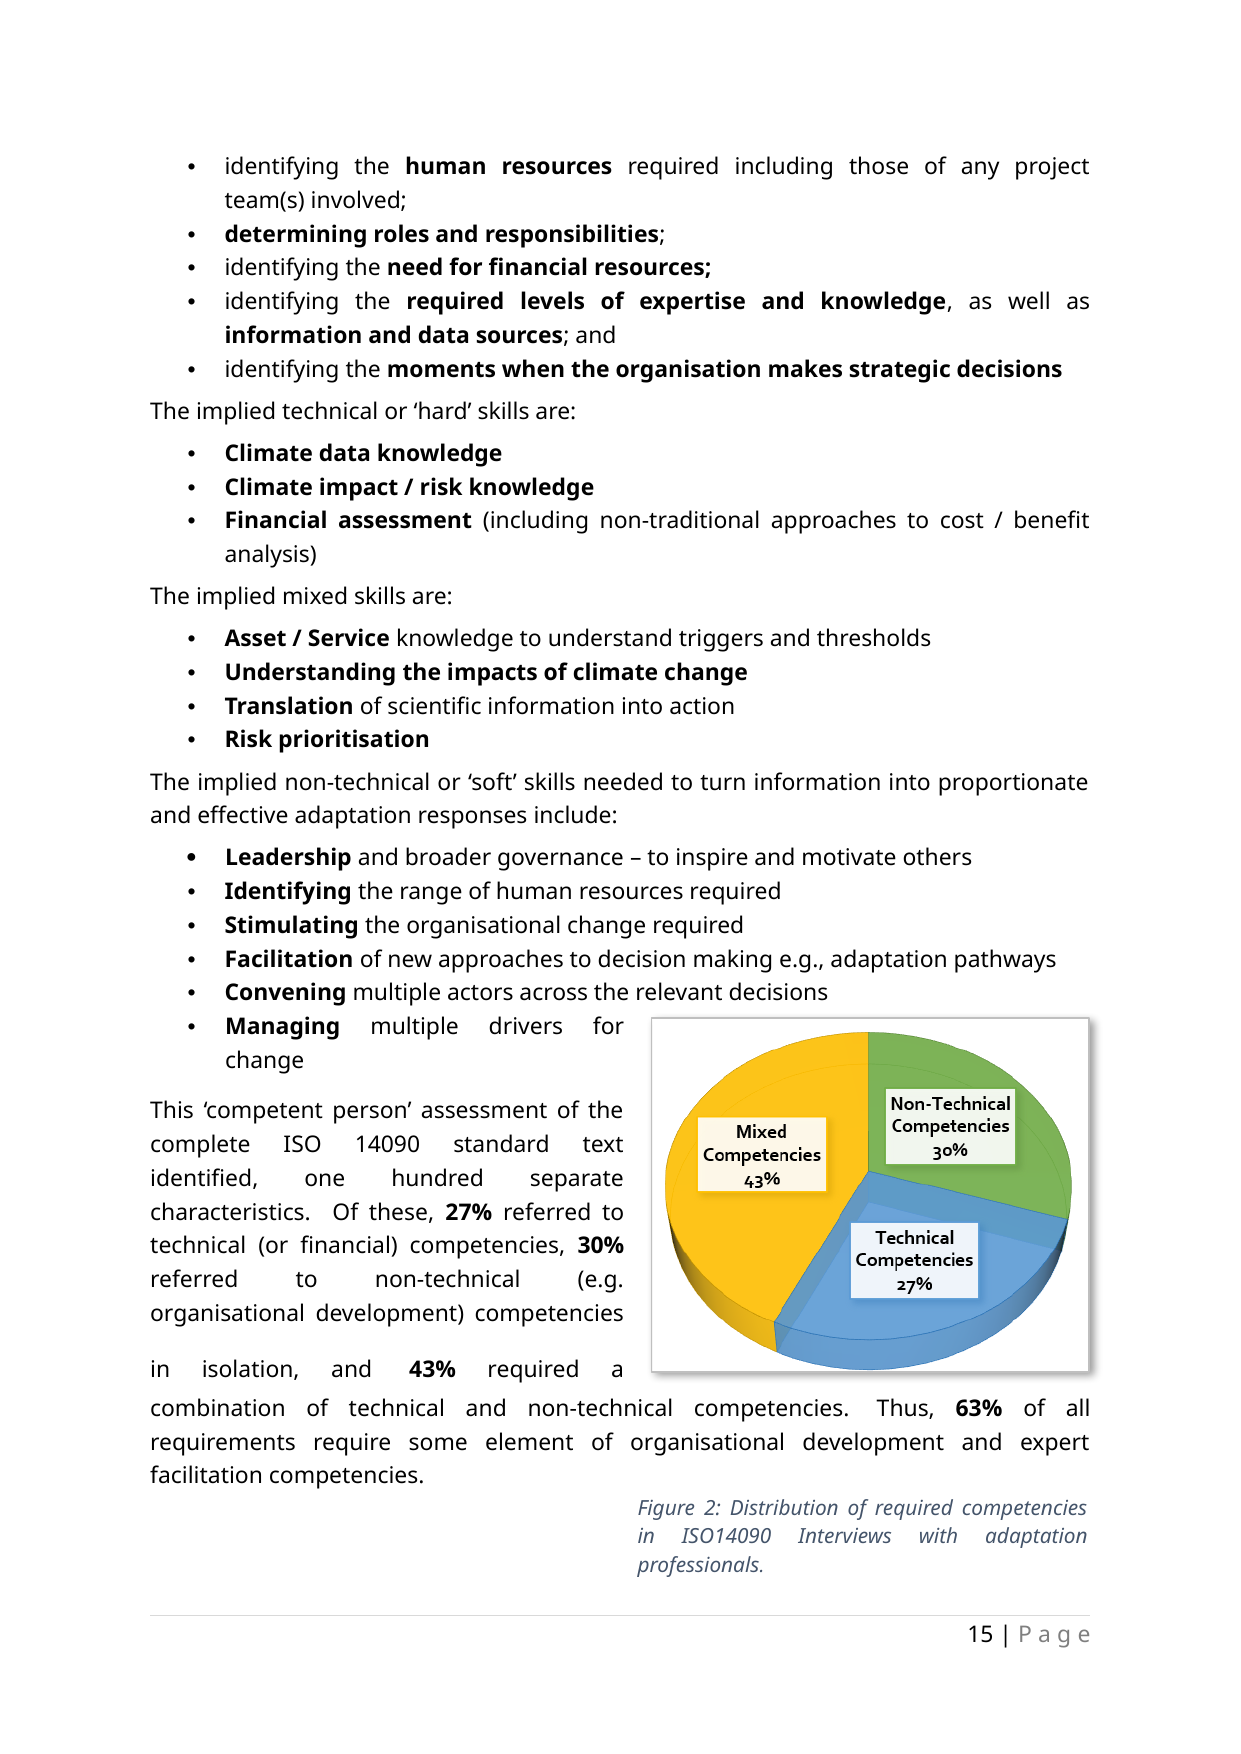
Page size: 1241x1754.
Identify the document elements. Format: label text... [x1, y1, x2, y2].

text The implied mixed skills are: [150, 580, 1090, 611]
text This ‘competent person’ assessment of the complete ISO 14090 standard text identified, one hundred separate characteristics. Of these, 27% referred to technical (or financial) competencies, 30% referred to non-technical (e.g. organisational development) competencies in isolation, and 43% required a combination of technical and non-technical competencies. Thus, 63% of all requirements require some element of organisational development and expert facilitation competencies. [150, 1094, 1090, 1490]
list Identifying the range of human resources required [187, 875, 1090, 906]
list Climate impact / risk knowledge [187, 470, 1090, 502]
list identifying the required levels of expertise and knowledge, as well as information and data sources; and [187, 285, 1090, 350]
list identifying the moments when the organisation makes strategic decisions [187, 352, 1090, 384]
list identifying the need for financial resources; [187, 251, 1090, 282]
list Leadership and broader governance – to inspire and motivate others [187, 841, 1090, 872]
picture [652, 1019, 1088, 1371]
list identifying the human resources required including those of any project team(s) involved; [187, 150, 1090, 215]
list Stimulating the organisational change required [187, 909, 1090, 940]
text Figure 2: Distribution of required competencies in ISO14090 Interviews with adaptation professionals. [637, 1493, 1090, 1578]
list Risk prioritisation [187, 723, 1090, 754]
list Facilitation of new approaches to decision making e.g., adaptation pathways [187, 942, 1090, 974]
list Managing multiple drivers for change [187, 1010, 1090, 1075]
text The implied non-technical or ‘soft’ skills needed to turn information into proportionate and effective adaptation responses include: [150, 765, 1090, 830]
list Understanding the impacts of climate change [187, 656, 1090, 687]
text The implied technical or ‘hard’ skills are: [150, 394, 1090, 426]
list Translation of scientific information into action [187, 689, 1090, 721]
list Asset / Service knowledge to understand triggers and thresholds [187, 622, 1090, 653]
list Financial assessment (including non-traditional approaches to cost / benefit analysis) [187, 504, 1090, 569]
list Climate data knowledge [187, 437, 1090, 468]
list Convening multiple actors across the relevant decisions [187, 976, 1090, 1007]
list determining roles and responsibilities; [187, 217, 1090, 249]
